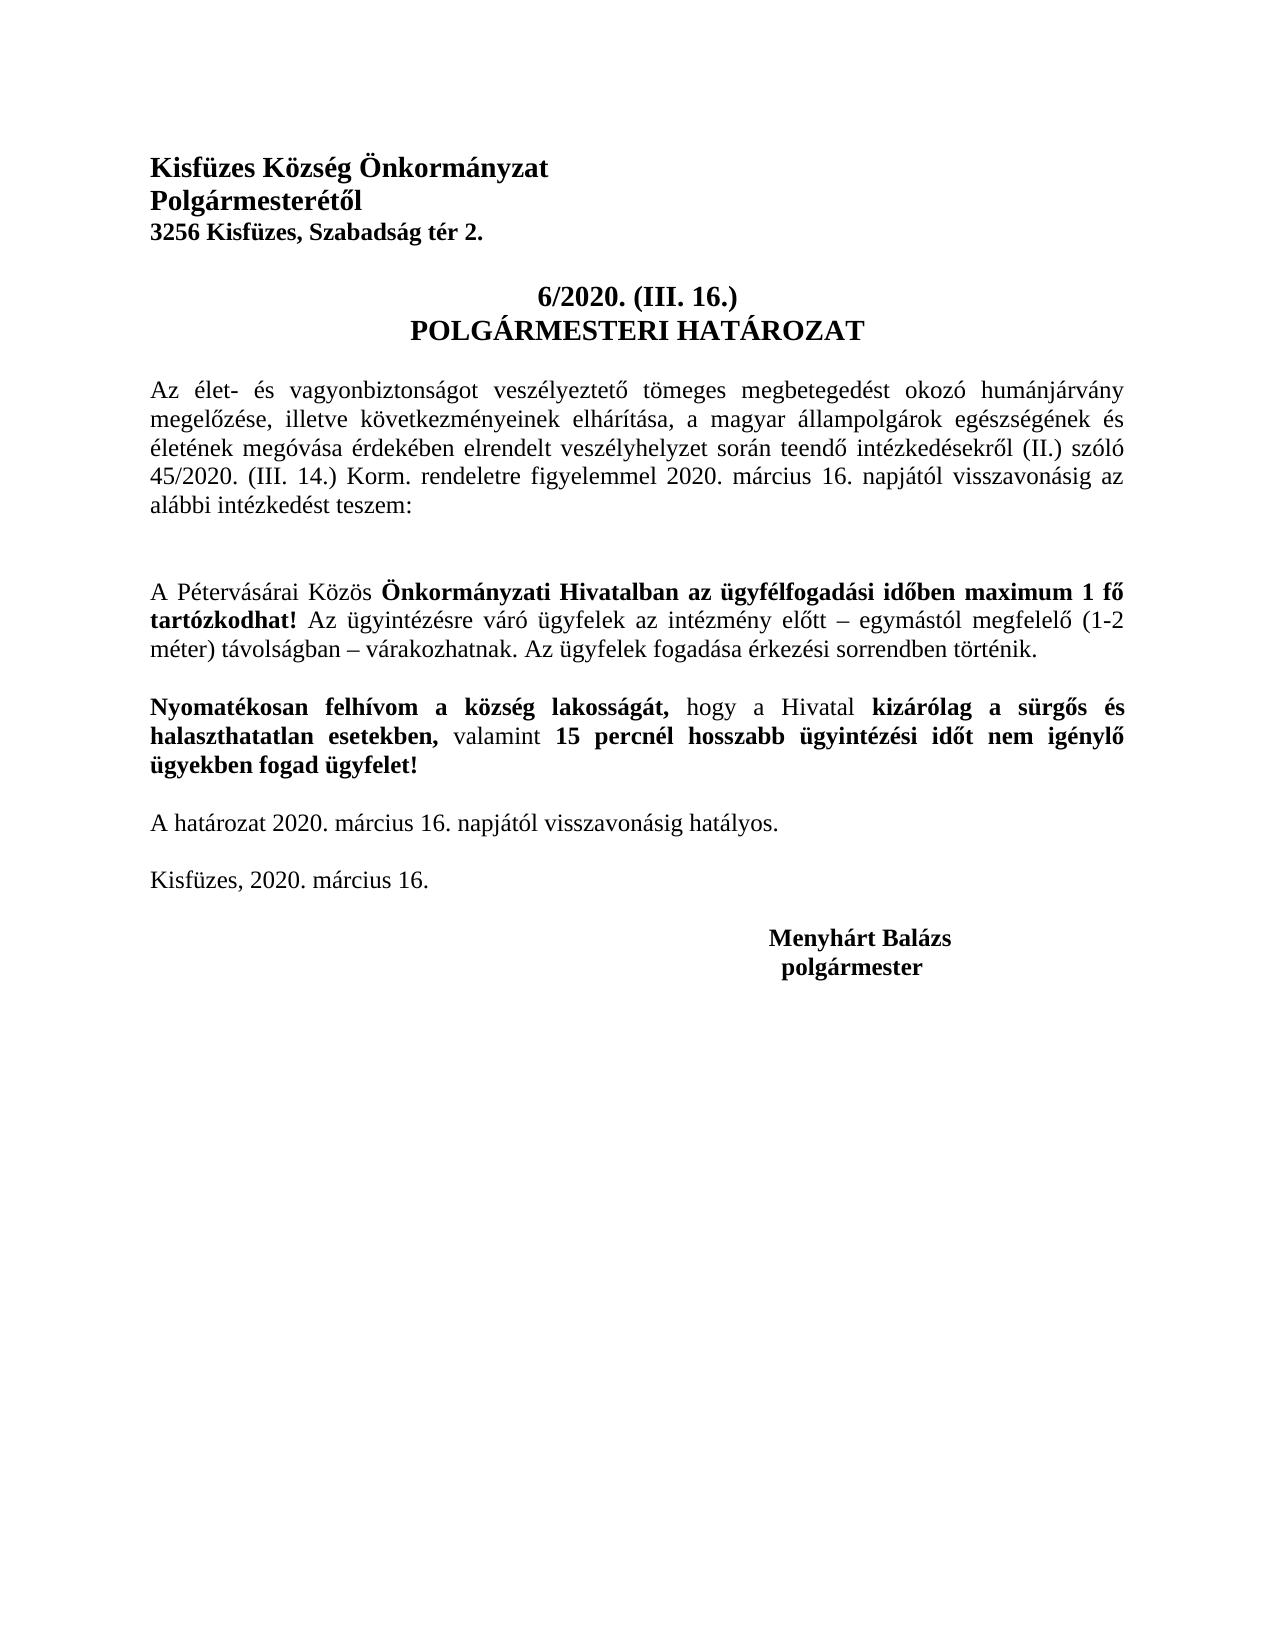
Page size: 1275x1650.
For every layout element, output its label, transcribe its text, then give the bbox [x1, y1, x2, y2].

text Nyomatékosan felhívom a község lakosságát, hogy a Hivatal kizárólag a sürgős és halaszthatatlan esetekben, valamint 15 percnél hosszabb ügyintézési időt nem igénylő ügyekben fogad ügyfelet! [150, 692, 1125, 778]
text A Pétervásárai Közös Önkormányzati Hivatalban az ügyfélfogadási időben maximum 1 fő tartózkodhat! Az ügyintézésre váró ügyfelek az intézmény előtt – egymástól megfelelő (1-2 méter) távolságban – várakozhatnak. Az ügyfelek fogadása érkezési sorrendben történik. [150, 577, 1125, 663]
text 3256 Kisfüzes, Szabadság tér 2. [150, 217, 1125, 246]
text A határozat 2020. március 16. napjától visszavonásig hatályos. [150, 808, 1125, 836]
text Polgármesterétől [150, 183, 1125, 217]
text Menyhárt Balázs [150, 923, 1125, 952]
text Az élet- és vagyonbiztonságot veszélyeztető tömeges megbetegedést okozó humánjárvány megelőzése, illetve következményeinek elhárítása, a magyar állampolgárok egészségének és életének megóvása érdekében elrendelt veszélyhelyzet során teendő intézkedésekről (II.) szóló 45/2020. (III. 14.) Korm. rendeletre figyelemmel 2020. március 16. napjától visszavonásig az alábbi intézkedést teszem: [150, 375, 1125, 519]
text Kisfüzes, 2020. március 16. [150, 866, 1125, 894]
text POLGÁRMESTERI HATÁROZAT [150, 313, 1125, 346]
text 6/2020. (III. 16.) [150, 279, 1125, 313]
text polgármester [150, 952, 1125, 981]
text Kisfüzes Község Önkormányzat [150, 150, 1125, 183]
